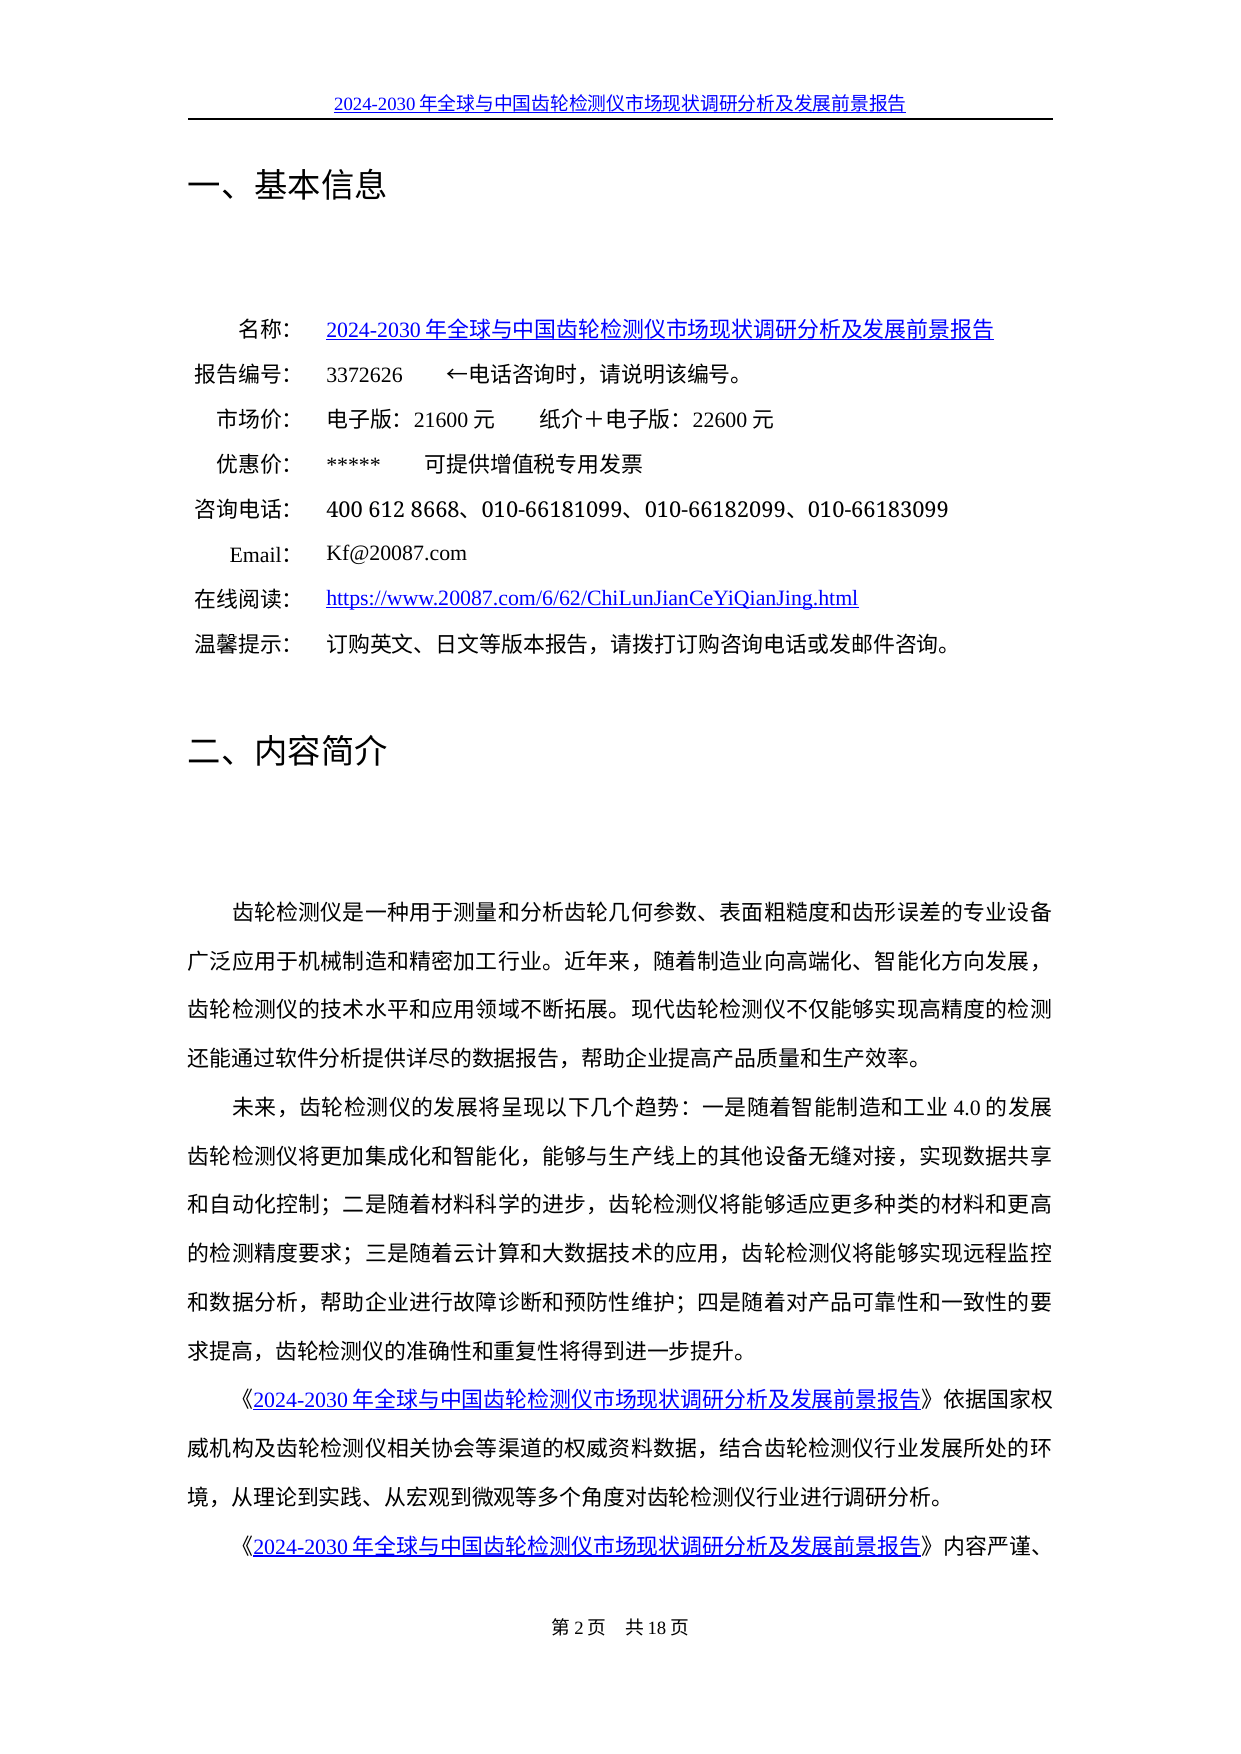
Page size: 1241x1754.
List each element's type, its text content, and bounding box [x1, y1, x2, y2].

table_header 2024-2030年全球与中国齿轮检测仪市场现状调研分析及发展前景报告 [315, 312, 1073, 357]
table_cell 在线阅读： [167, 582, 315, 627]
table_cell Kf@20087.com [315, 537, 1073, 582]
table_cell 咨询电话： [167, 492, 315, 537]
table_cell ***** 可提供增值税专用发票 [315, 447, 1073, 492]
table_cell 优惠价： [167, 447, 315, 492]
table_cell 市场价： [167, 402, 315, 447]
table_cell Email： [167, 537, 315, 582]
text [187, 894, 1053, 1561]
table_cell [315, 582, 1073, 627]
title 二、内容简介 [187, 717, 1053, 782]
table_cell 电子版：21600 元 纸介＋电子版：22600 元 [315, 402, 1073, 447]
title 一、基本信息 [187, 150, 1053, 215]
table_cell 订购英文、日文等版本报告，请拨打订购咨询电话或发邮件咨询。 [315, 627, 1073, 672]
table_header 名称： [167, 312, 315, 357]
table_cell 报告编号： [167, 357, 315, 402]
table_cell 400 612 8668、010-66181099、010-66182099、010-66183099 [315, 492, 1073, 537]
table_cell 3372626 ←电话咨询时，请说明该编号。 [315, 357, 1073, 402]
table_cell 温馨提示： [167, 627, 315, 672]
